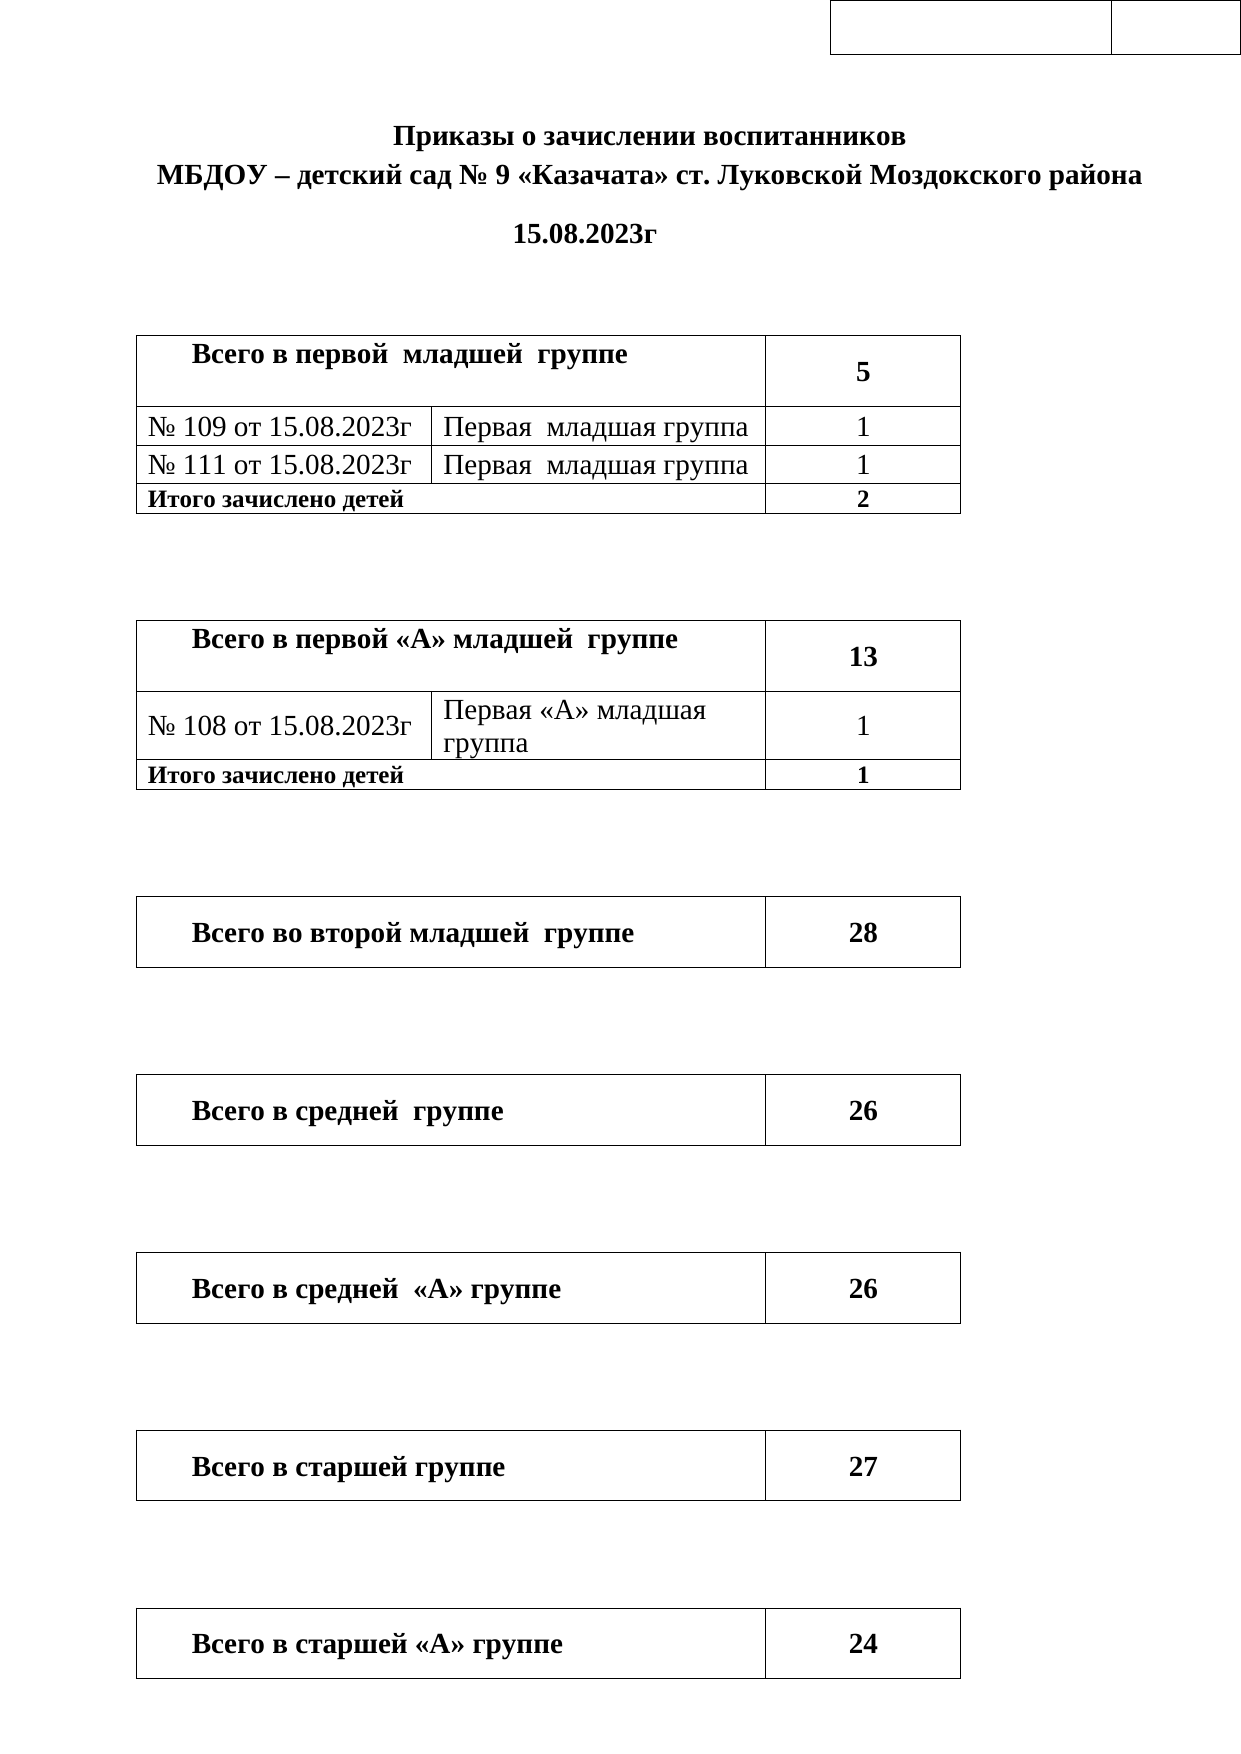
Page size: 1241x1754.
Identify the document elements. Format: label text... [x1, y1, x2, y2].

table_cell Первая младшая группа [432, 446, 765, 483]
table_cell Итого зачислено детей [137, 484, 765, 513]
table_header Всего в средней группе [137, 1075, 765, 1144]
table_header 26 [766, 1075, 960, 1144]
table_cell 2 [766, 484, 960, 513]
table_header Всего в средней «А» группе [137, 1253, 765, 1322]
table_header Всего в старшей группе [137, 1431, 765, 1500]
table_header 13 [766, 621, 960, 691]
table_header [1112, 1, 1240, 54]
table_cell № 109 от 15.08.2023г [137, 407, 431, 444]
text 15.08.2023г [148, 216, 1152, 250]
table_header Всего в первой «А» младшей группе [137, 621, 765, 691]
table_header Всего в первой младшей группе [137, 336, 765, 406]
table_header 28 [766, 897, 960, 967]
table_header Всего в старшей «А» группе [137, 1609, 765, 1678]
table_header 5 [766, 336, 960, 406]
table_cell № 111 от 15.08.2023г [137, 446, 431, 483]
table_cell Итого зачислено детей [137, 760, 765, 789]
table_header Всего во второй младшей группе [137, 897, 765, 967]
table_cell 1 [766, 760, 960, 789]
text Приказы о зачислении воспитанников МБДОУ – детский сад № 9 «Казачата» ст. Луковской Моздокского района [148, 118, 1152, 191]
table_header 26 [766, 1253, 960, 1322]
table_cell 1 [766, 446, 960, 483]
table_header [831, 1, 1111, 54]
table_header 24 [766, 1609, 960, 1678]
table_cell Первая младшая группа [432, 407, 765, 444]
table_cell Первая «А» младшая группа [432, 692, 765, 759]
table_header 27 [766, 1431, 960, 1500]
table_cell № 108 от 15.08.2023г [137, 692, 431, 759]
table_cell 1 [766, 407, 960, 444]
table_cell 1 [766, 692, 960, 759]
